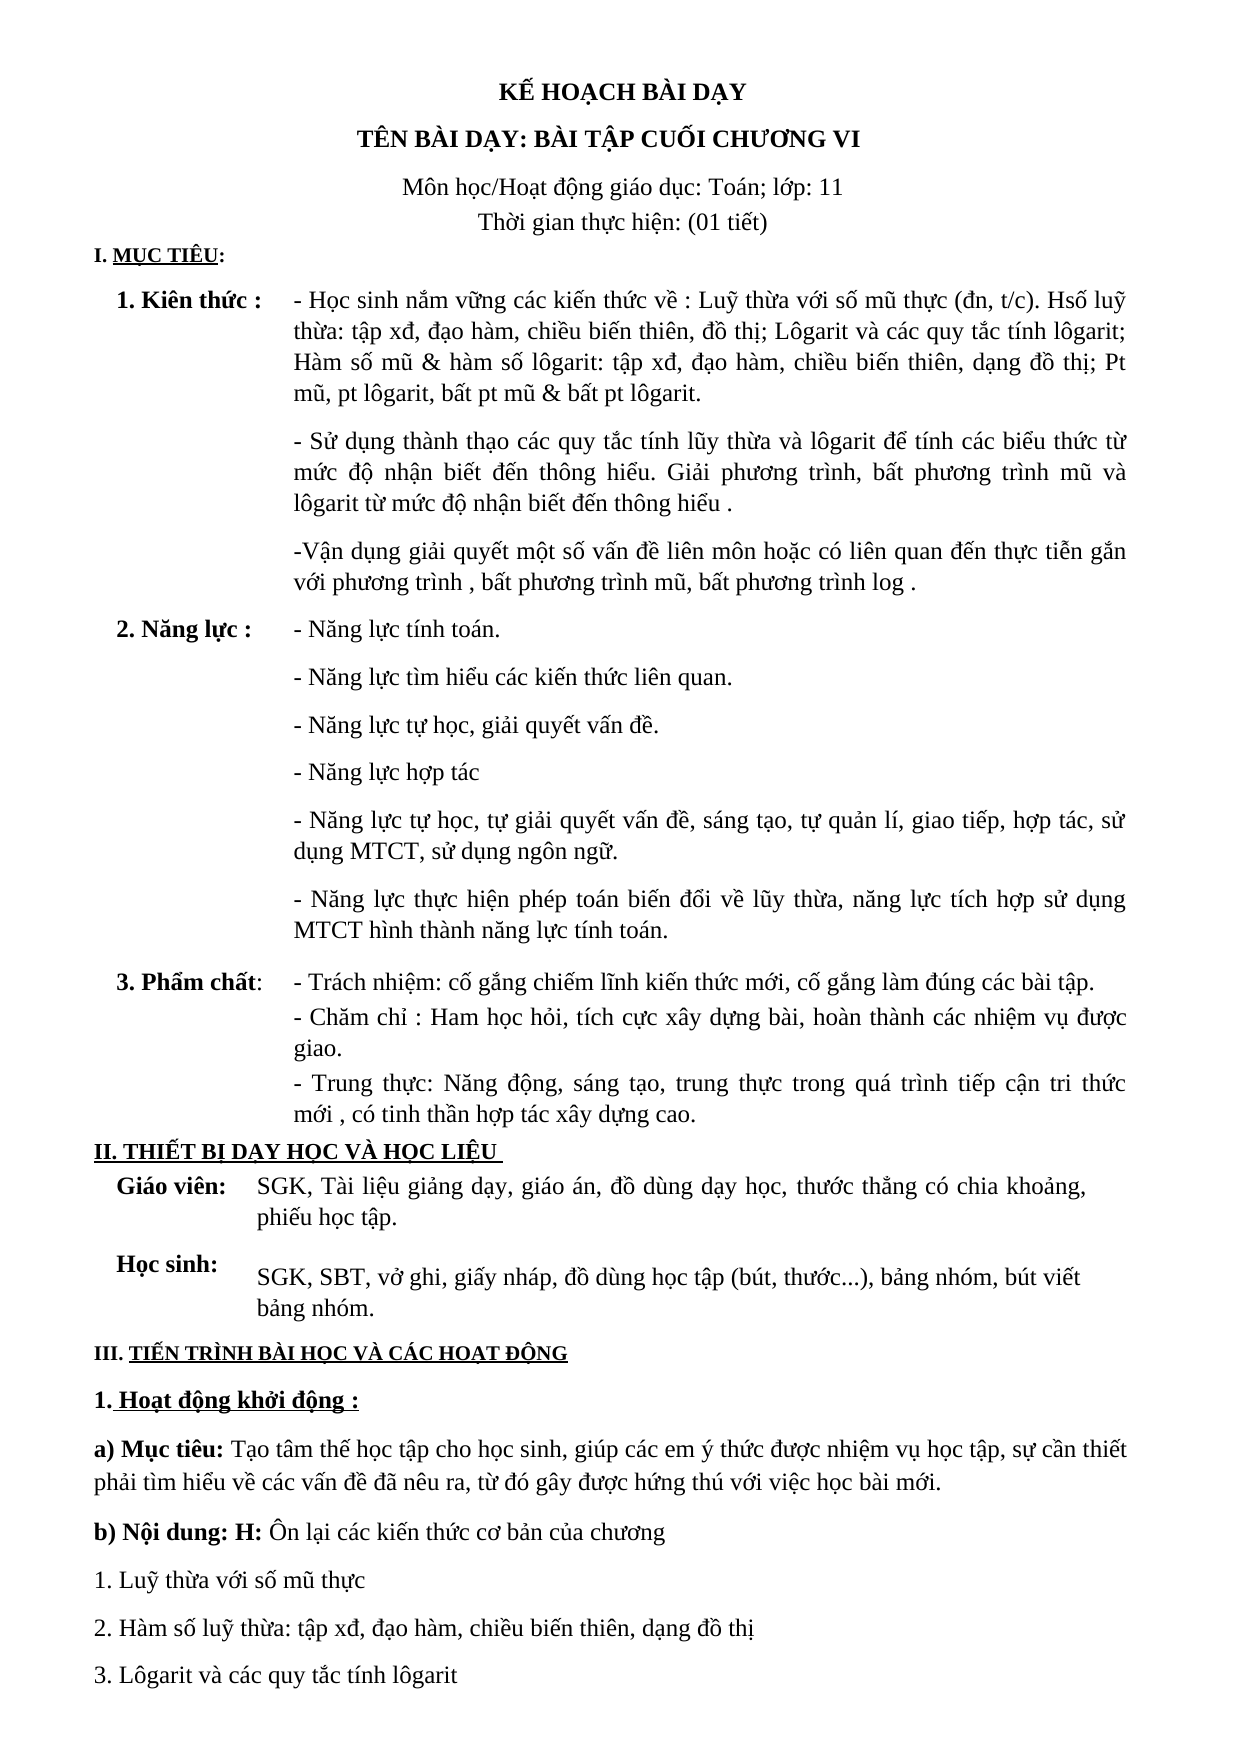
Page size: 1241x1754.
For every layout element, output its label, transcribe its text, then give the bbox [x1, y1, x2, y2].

text TÊN BÀI DẠY: BÀI TẬP CUỐI CHƯƠNG VI [66, 124, 1152, 153]
table_cell SGK, SBT, vở ghi, giấy nháp, đồ dùng học tập (bút, thước...), bảng nhóm, bút viết bảng nhóm. [245, 1250, 1098, 1341]
text a) Mục tiêu: Tạo tâm thế học tập cho học sinh, giúp các em ý thức được nhiệm vụ học tập, sự cần thiết phải tìm hiểu về các vấn đề đã nêu ra, từ đó gây được hứng thú với việc học bài mới. [94, 1434, 1152, 1496]
table_cell Học sinh: [105, 1250, 245, 1341]
table_cell 3. Phẩm chất: [105, 963, 282, 1134]
text Thời gian thực hiện: (01 tiết) [94, 207, 1152, 236]
text b) Nội dung: H: Ôn lại các kiến thức cơ bản của chương [94, 1517, 1152, 1546]
text 2. Hàm số luỹ thừa: tập xđ, đạo hàm, chiều biến thiên, dạng đồ thị [94, 1613, 1152, 1641]
table_cell - Trách nhiệm: cố gắng chiếm lĩnh kiến thức mới, cố gắng làm đúng các bài tập. - Chăm chỉ : Ham học hỏi, tích cực xây dựng bài, hoàn thành các nhiệm vụ được giao. - Trung thực: Năng động, sáng tạo, trung thực trong quá trình tiếp cận tri thức mới , có tinh thần hợp tác xây dựng cao. [282, 963, 1139, 1134]
table_cell - Năng lực tính toán. - Năng lực tìm hiểu các kiến thức liên quan. - Năng lực tự học, giải quyết vấn đề. - Năng lực hợp tác - Năng lực tự học, tự giải quyết vấn đề, sáng tạo, tự quản lí, giao tiếp, hợp tác, sử dụng MTCT, sử dụng ngôn ngữ. - Năng lực thực hiện phép toán biến đổi về lũy thừa, năng lực tích hợp sử dụng MTCT hình thành năng lực tính toán. [282, 614, 1139, 962]
table_header SGK, Tài liệu giảng dạy, giáo án, đồ dùng dạy học, thước thẳng có chia khoảng, phiếu học tập. [245, 1171, 1098, 1249]
text 1. Hoạt động khởi động : [94, 1385, 1152, 1413]
table_header 1. Kiên thức : [105, 285, 282, 614]
table_header Giáo viên: [105, 1171, 245, 1249]
text KẾ HOẠCH BÀI DẠY [94, 77, 1152, 106]
text 1. Luỹ thừa với số mũ thực [94, 1565, 1152, 1594]
table_header - Học sinh nắm vững các kiến thức về : Luỹ thừa với số mũ thực (đn, t/c). Hsố luỹ thừa: tập xđ, đạo hàm, chiều biến thiên, đồ thị; Lôgarit và các quy tắc tính lôgarit; Hàm số mũ & hàm số lôgarit: tập xđ, đạo hàm, chiều biến thiên, dạng đồ thị; Pt mũ, pt lôgarit, bất pt mũ & bất pt lôgarit. - Sử dụng thành thạo các quy tắc tính lũy thừa và lôgarit để tính các biểu thức từ mức độ nhận biết đến thông hiểu. Giải phương trình, bất phương trình mũ và lôgarit từ mức độ nhận biết đến thông hiểu . -Vận dụng giải quyết một số vấn đề liên môn hoặc có liên quan đến thực tiễn gắn với phương trình , bất phương trình mũ, bất phương trình log . [282, 285, 1139, 614]
table_cell 2. Năng lực : [105, 614, 282, 962]
text II. THIẾT BỊ DẠY HỌC VÀ HỌC LIỆU [94, 1138, 1152, 1165]
text I. MỤC TIÊU: [64, 243, 1152, 267]
text Môn học/Hoạt động giáo dục: Toán; lớp: 11 [94, 172, 1152, 201]
text III. TIẾN TRÌNH BÀI HỌC VÀ CÁC HOẠT ĐỘNG [94, 1341, 1152, 1364]
text 3. Lôgarit và các quy tắc tính lôgarit [94, 1660, 1152, 1689]
